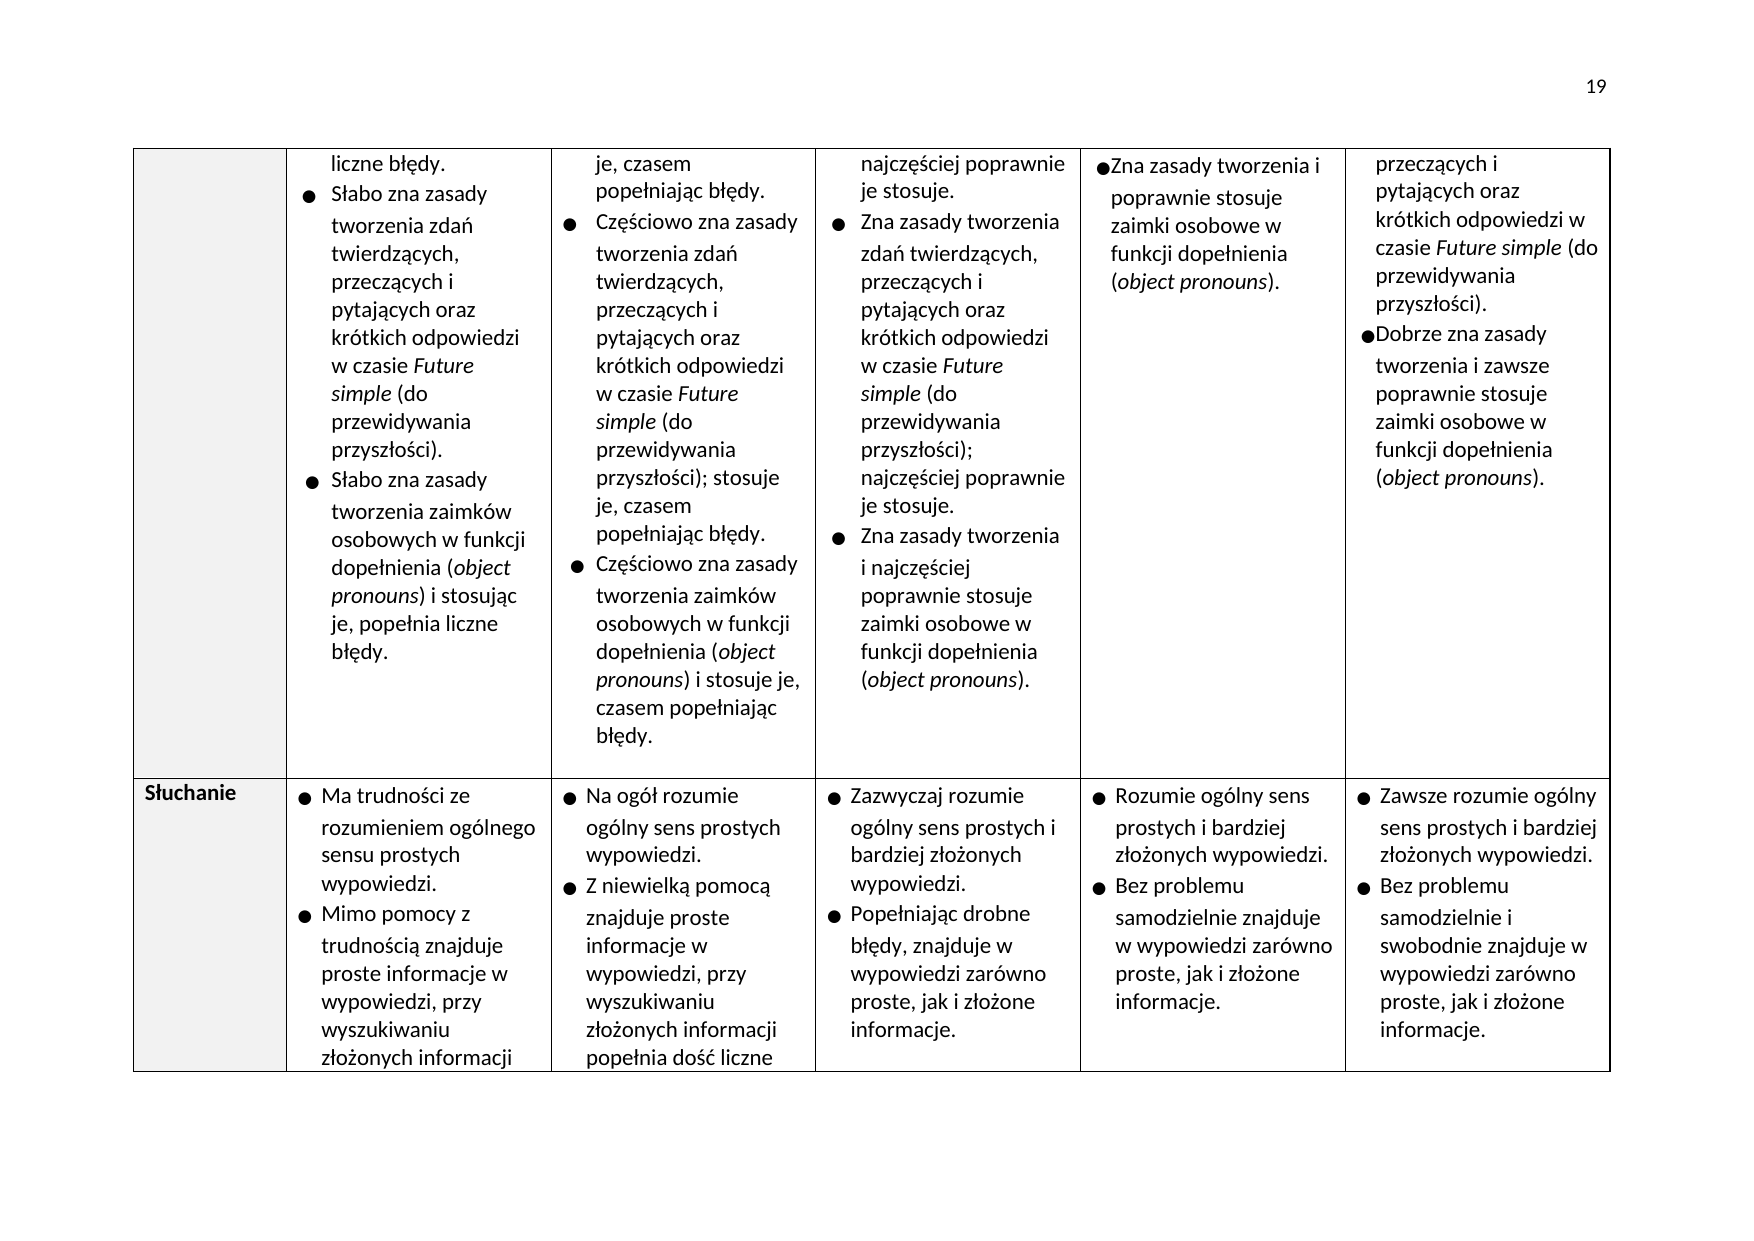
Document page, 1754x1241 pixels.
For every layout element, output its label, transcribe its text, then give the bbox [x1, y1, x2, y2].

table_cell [816, 779, 1080, 1071]
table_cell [552, 149, 815, 777]
table_cell Słuchanie [134, 779, 286, 1071]
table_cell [287, 779, 551, 1071]
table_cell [552, 779, 815, 1071]
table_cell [1081, 779, 1345, 1071]
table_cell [816, 149, 1080, 777]
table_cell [1346, 779, 1609, 1071]
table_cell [1346, 149, 1609, 777]
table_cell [287, 149, 551, 777]
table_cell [1081, 149, 1345, 777]
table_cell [134, 149, 286, 777]
